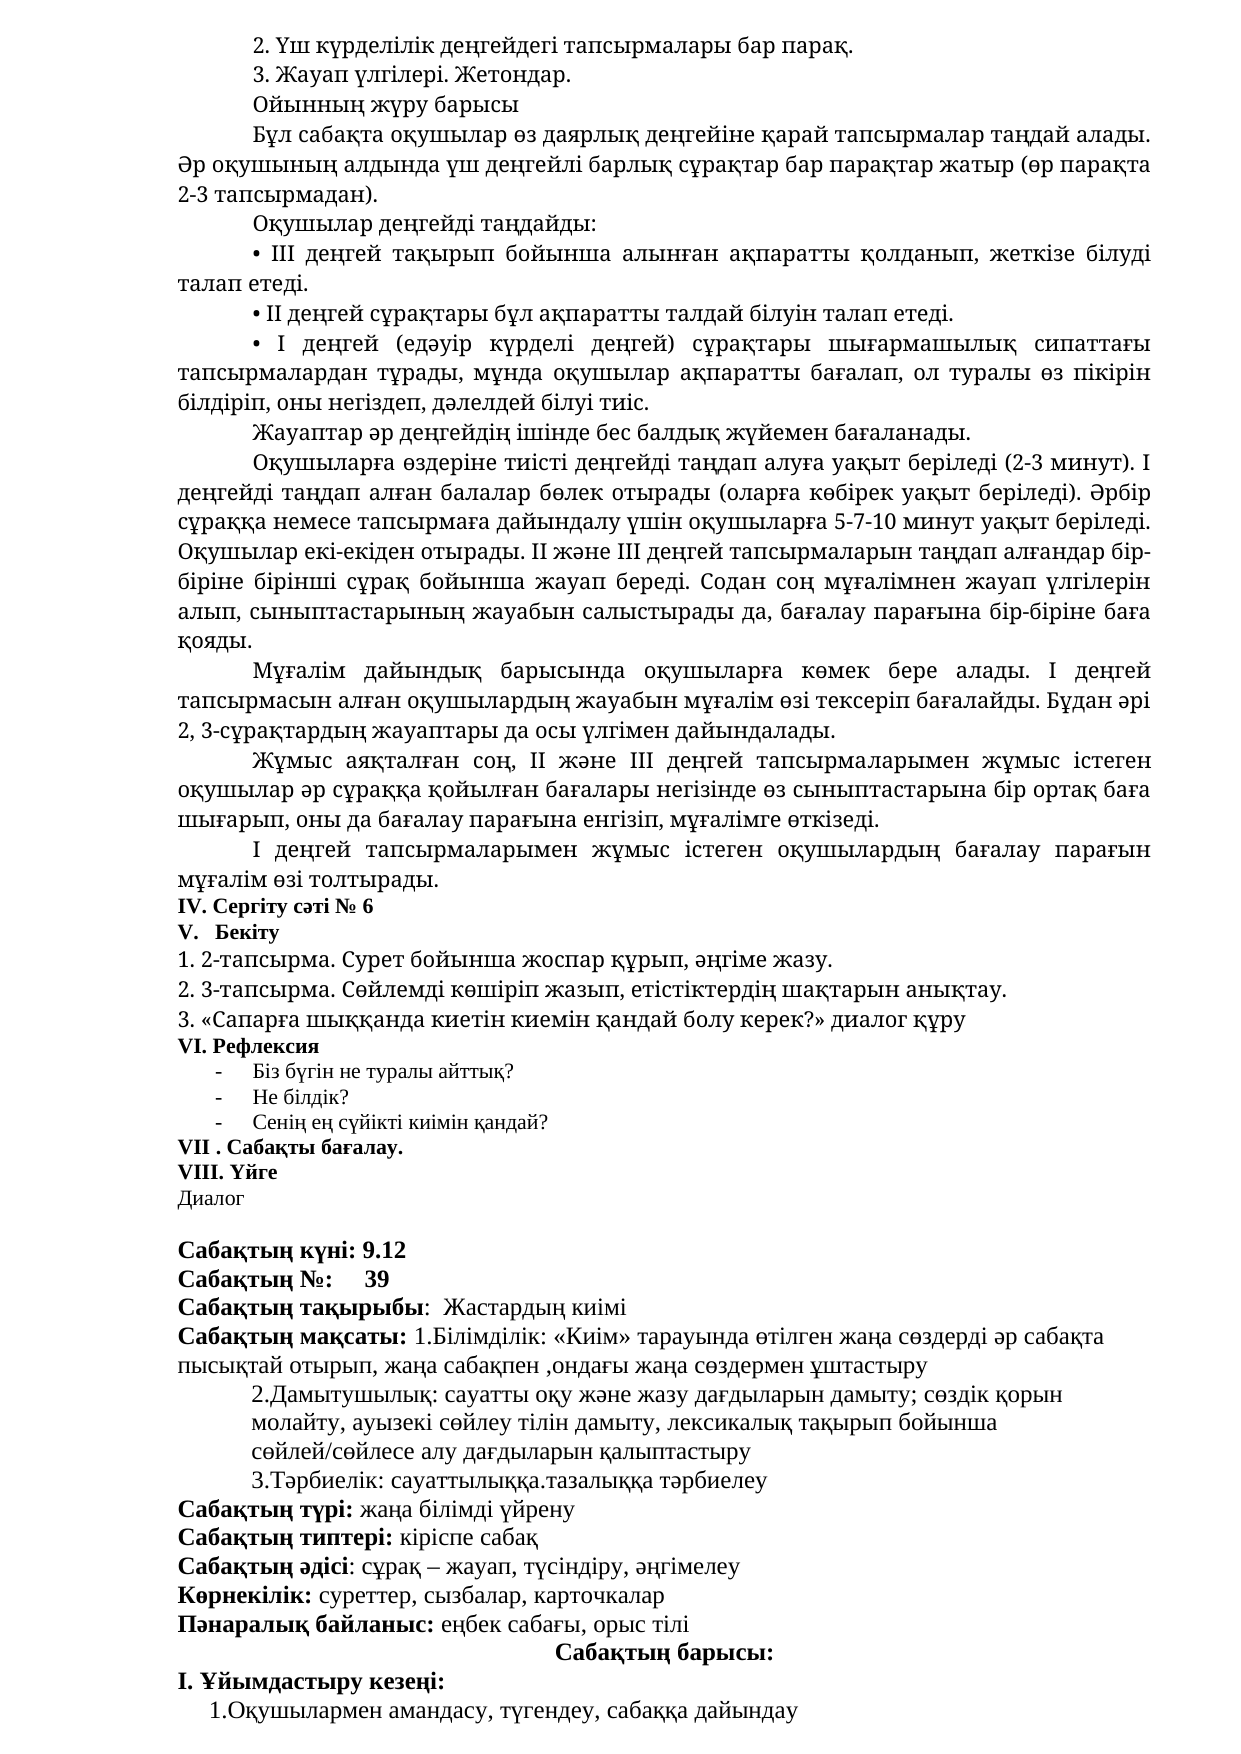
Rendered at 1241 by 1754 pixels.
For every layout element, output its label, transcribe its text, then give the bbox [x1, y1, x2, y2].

text Сабақтың тақырыбы: Жастардың киімі [177, 1292, 1152, 1321]
text • III деңгей тақырып бойынша алынған ақпаратты қолданып, жеткізе білуді талап етеді. [177, 238, 1152, 298]
text 3. «Сапарға шыққанда киетін киемін қандай болу керек?» диалог құру [177, 1003, 1152, 1033]
text Сабақтың түрі: жаңа білімді үйрену [177, 1494, 1152, 1522]
text Сабақтың әдісі: сұрақ – жауап, түсіндіру, әңгімелеу [177, 1551, 1152, 1580]
text 1. 2-тапсырма. Сурет бойынша жоспар құрып, әңгіме жазу. [177, 944, 1152, 974]
text Сабақтың типтері: кіріспе сабақ [177, 1522, 1152, 1551]
text • II деңгей сұрақтары бұл ақпаратты талдай білуін талап етеді. [177, 298, 1152, 327]
list Не білдік? [215, 1084, 1152, 1109]
text VI. Рефлексия [177, 1033, 1152, 1058]
text VII . Сабақты бағалау. [177, 1134, 1152, 1159]
text 2.Дамытушылық: сауатты оқу және жазу дағдыларын дамыту; сөздік қорын молайту, ауызекі сөйлеу тілін дамыту, лексикалық тақырып бойынша сөйлей/сөйлесе алу дағдыларын қалыптастыру [251, 1379, 1152, 1465]
text Көрнекілік: суреттер, сызбалар, карточкалар [177, 1580, 1152, 1609]
text 2. Үш күрделілік деңгейдегі тапсырмалары бар парақ. [177, 29, 1152, 59]
text Диалог [177, 1184, 1152, 1210]
text ІV. Сергіту сәті № 6 [177, 893, 1152, 919]
text Жұмыс аяқталған соң, II және III деңгей тапсырмаларымен жұмыс істеген оқушылар әр сұраққа қойылған бағалары негізінде өз сыныптастарына бір ортақ баға шығарып, оны да бағалау парағына енгізіп, мұғалімге өткізеді. [177, 744, 1152, 834]
text Оқушыларға өздеріне тиісті деңгейді таңдап алуға уақыт беріледі (2-3 минут). I деңгейді таңдап алған балалар бөлек отырады (оларға көбірек уақыт беріледі). Әрбір сұраққа немесе тапсырмаға дайындалу үшін оқушыларға 5-7-10 минут уақыт беріледі. Оқушылар екі-екіден отырады. II және III деңгей тапсырмаларын таңдап алғандар бір-біріне бірінші сұрақ бойынша жауап береді. Содан соң мұғалімнен жауап үлгілерін алып, сыныптастарының жауабын салыстырады да, бағалау парағына бір-біріне баға қояды. [177, 447, 1152, 655]
text Сабақтың мақсаты: 1.Білімділік: «Киім» тарауында өтілген жаңа сөздерді әр сабақта пысықтай отырып, жаңа сабақпен ,ондағы жаңа сөздермен ұштастыру [177, 1321, 1152, 1379]
text Жауаптар әр деңгейдің ішінде бес балдық жүйемен бағаланады. [177, 417, 1152, 447]
text Бұл сабақта оқушылар өз даярлық деңгейіне қарай тапсырмалар таңдай алады. Әр оқушының алдында үш деңгейлі барлық сұрақтар бар парақтар жатыр (өр парақта 2-3 тапсырмадан). [177, 119, 1152, 208]
text Сабақтың барысы: [177, 1637, 1152, 1666]
text 3. Жауап үлгілері. Жетондар. [177, 59, 1152, 89]
text 1.Оқушылармен амандасу, түгендеу, сабаққа дайындау [177, 1695, 1152, 1724]
text Пәнаралық байланыс: еңбек сабағы, орыс тілі [177, 1609, 1152, 1637]
text VIII. Үйге [177, 1159, 1152, 1184]
list Сенің ең сүйікті киімін қандай? [215, 1109, 1152, 1134]
text • I деңгей (едәуір күрделі деңгей) сұрақтары шығармашылық сипаттағы тапсырмалардан тұрады, мұнда оқушылар ақпаратты бағалап, ол туралы өз пікірін білдіріп, оны негіздеп, дәлелдей білуі тиіс. [177, 327, 1152, 417]
list Біз бүгін не туралы айттық? [215, 1058, 1152, 1084]
text 3.Тәрбиелік: сауаттылыққа.тазалыққа тәрбиелеу [251, 1465, 1152, 1494]
text V. Бекіту [177, 919, 1152, 944]
text I деңгей тапсырмаларымен жұмыс істеген оқушылардың бағалау парағын мұғалім өзі толтырады. [177, 834, 1152, 893]
text Ойынның жүру барысы [177, 89, 1152, 119]
text Оқушылар деңгейді таңдайды: [177, 208, 1152, 238]
text Мұғалім дайындық барысында оқушыларға көмек бере алады. I деңгей тапсырмасын алған оқушылардың жауабын мұғалім өзі тексеріп бағалайды. Бұдан әрі 2, 3-сұрақтардың жауаптары да осы үлгімен дайындалады. [177, 655, 1152, 744]
text Сабақтың күні: 9.12 [177, 1235, 1152, 1264]
text 2. 3-тапсырма. Сөйлемді көшіріп жазып, етістіктердің шақтарын анықтау. [177, 974, 1152, 1003]
text Сабақтың №: 39 [177, 1264, 1152, 1292]
text І. Ұйымдастыру кезеңі: [177, 1666, 1152, 1695]
